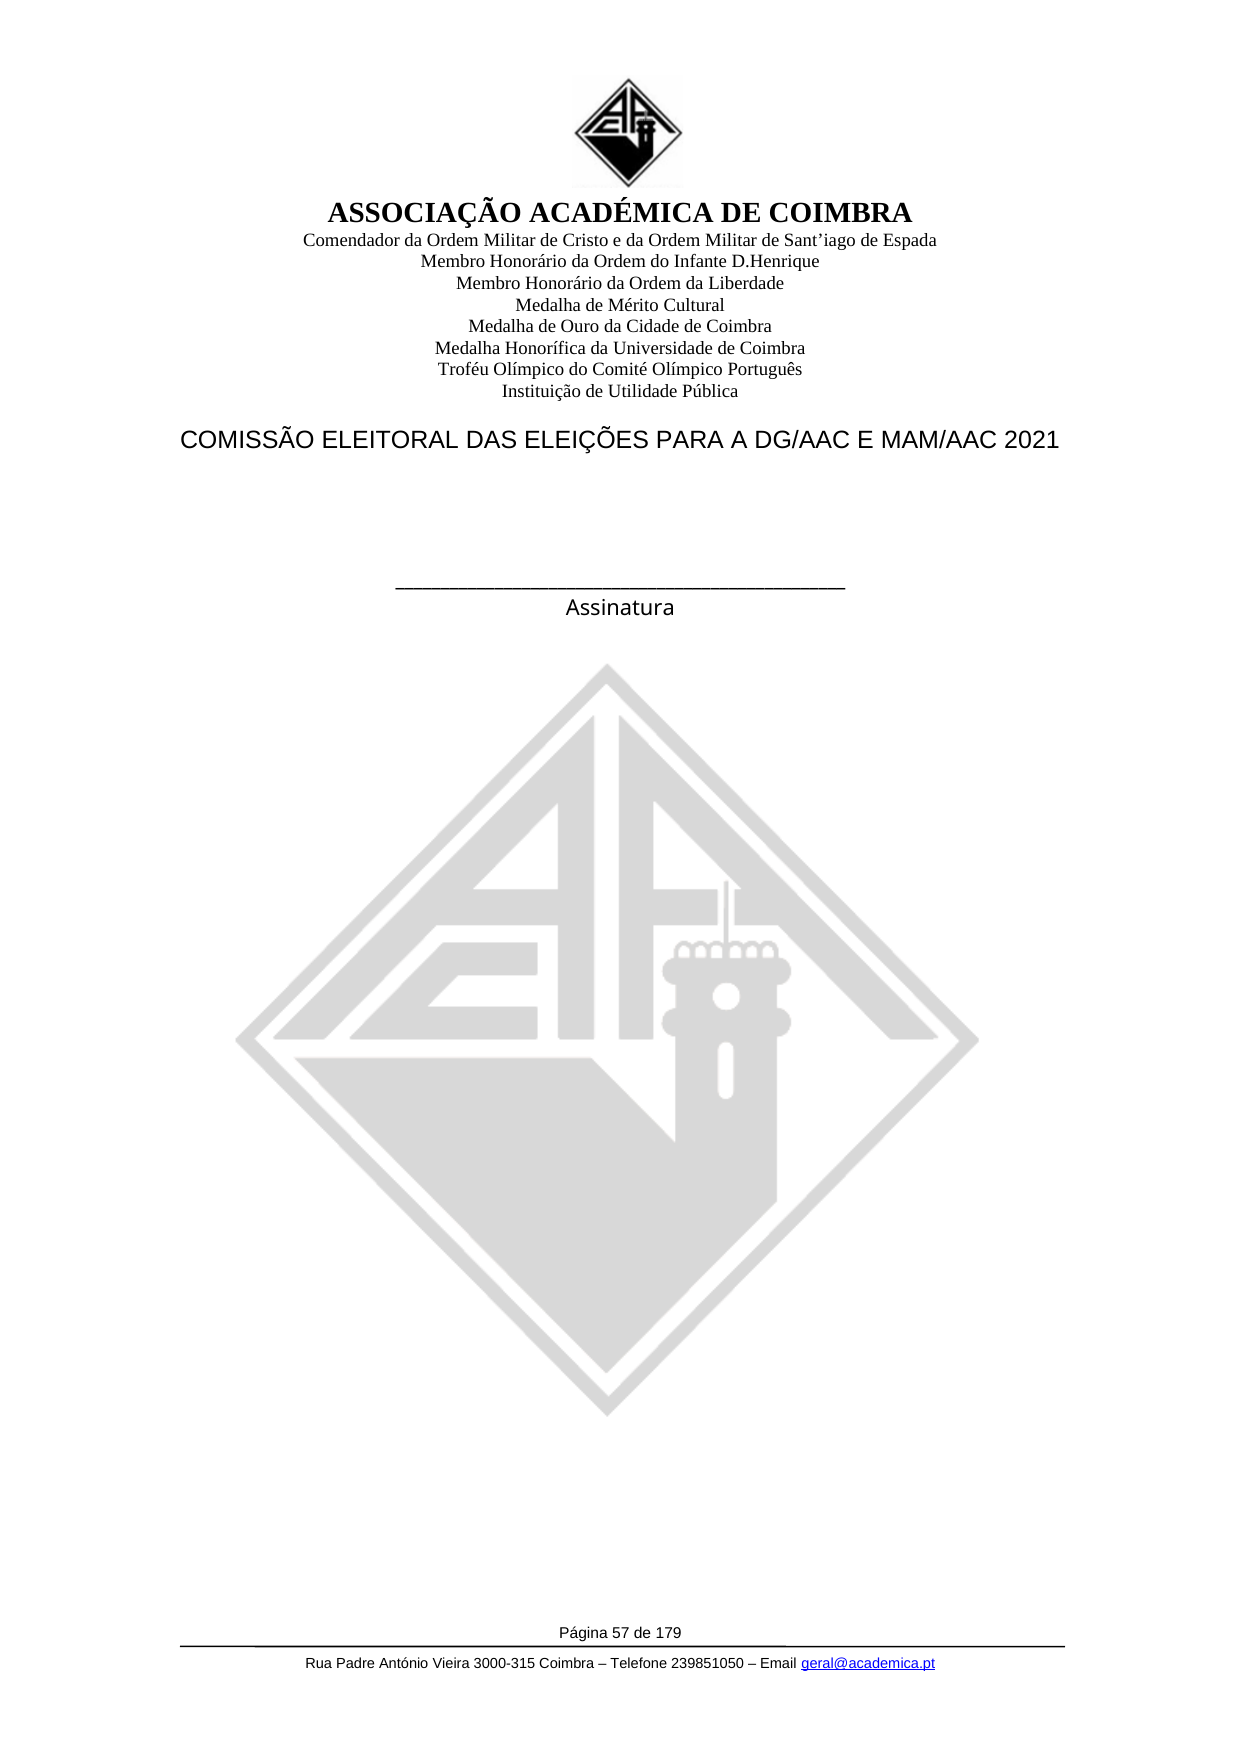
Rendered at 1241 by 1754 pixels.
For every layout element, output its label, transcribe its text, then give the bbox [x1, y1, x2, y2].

text __________________________________________________ [177, 563, 1063, 592]
picture [572, 75, 684, 188]
text Assinatura [177, 592, 1063, 622]
